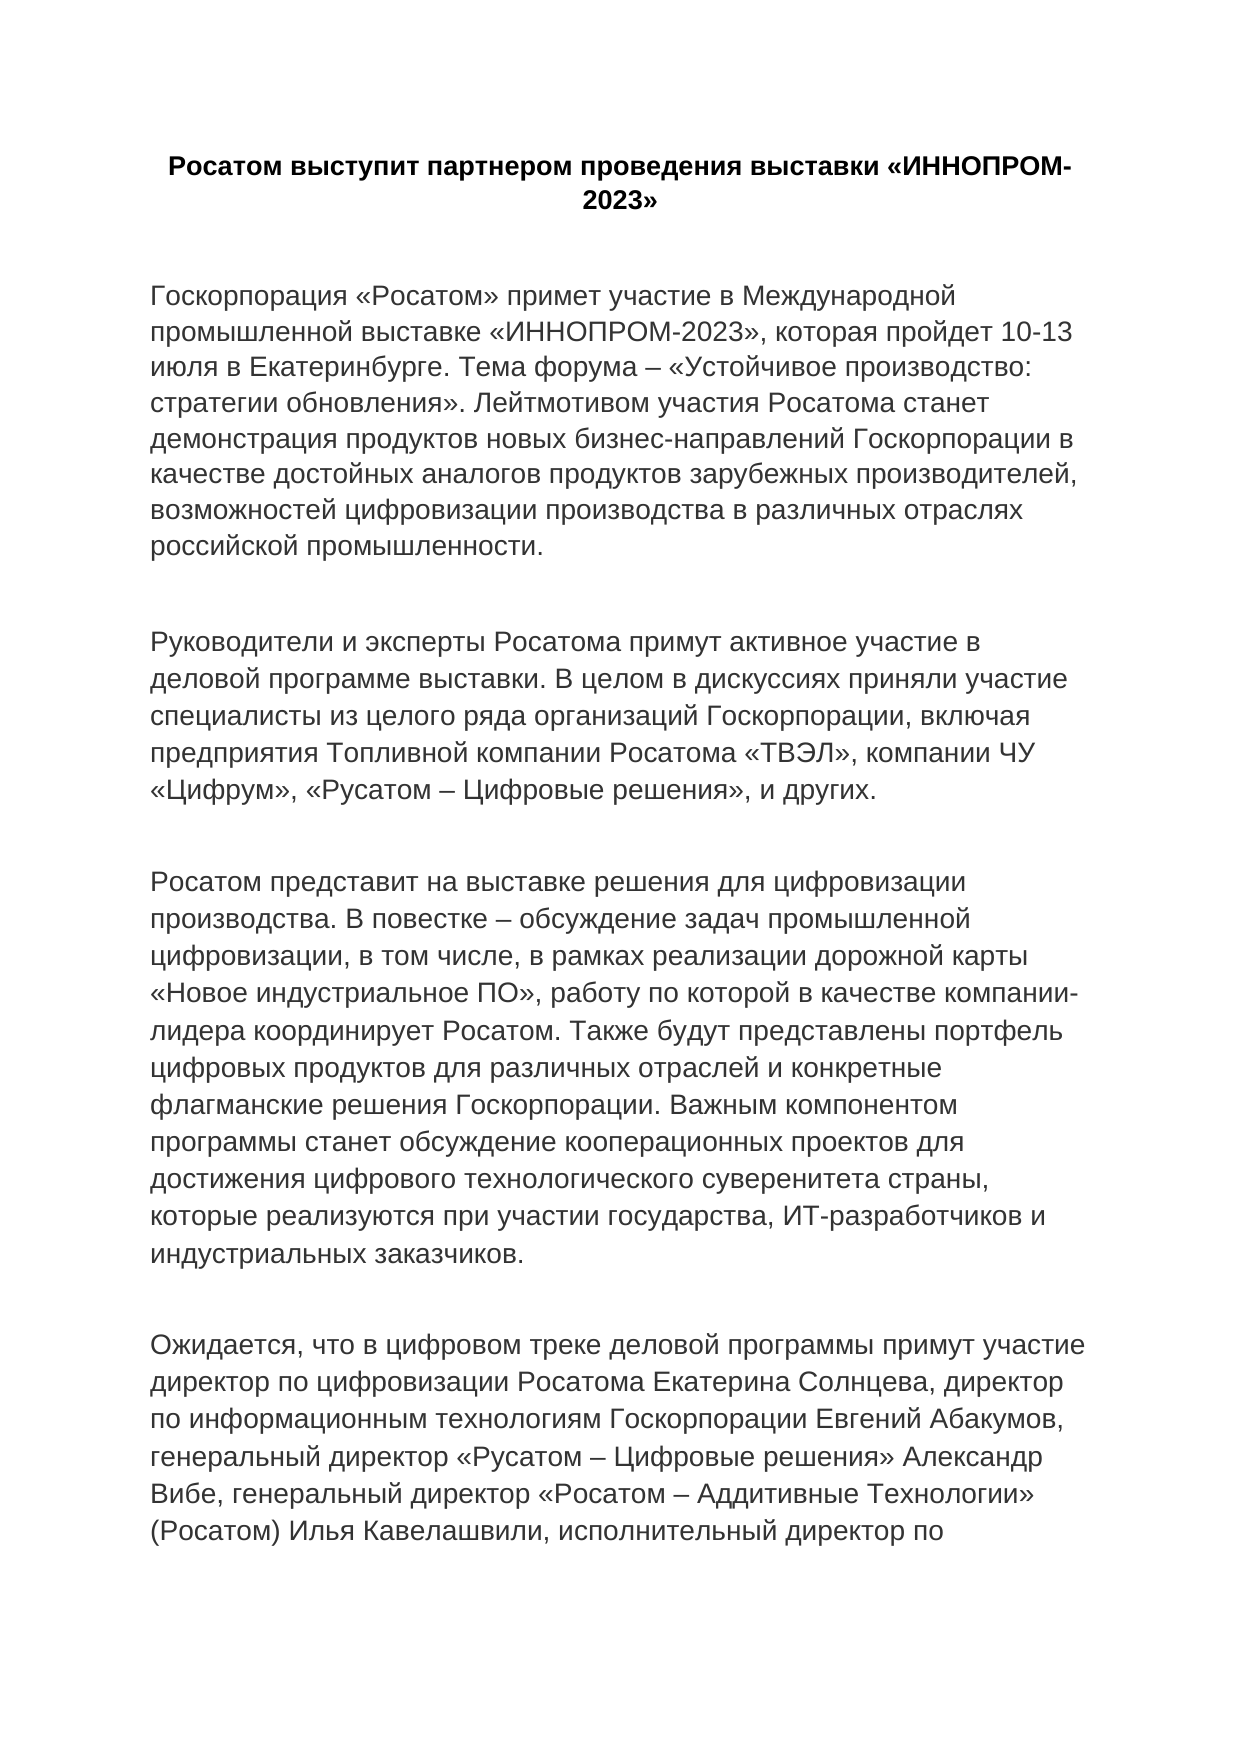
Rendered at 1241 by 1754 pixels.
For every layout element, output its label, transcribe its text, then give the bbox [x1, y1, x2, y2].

text Росатом выступит партнером проведения выставки «ИННОПРОМ-2023» [150, 150, 1090, 216]
text Руководители и эксперты Росатома примут активное участие в деловой программе выставки. В целом в дискуссиях приняли участие специалисты из целого ряда организаций Госкорпорации, включая предприятия Топливной компании Росатома «ТВЭЛ», компании ЧУ «Цифрум», «Русатом – Цифровые решения», и других. [150, 624, 1090, 806]
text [150, 1328, 1090, 1546]
text Госкорпорация «Росатом» примет участие в Международной промышленной выставке «ИННОПРОМ-2023», которая пройдет 10-13 июля в Екатеринбурге. Тема форума – «Устойчивое производство: стратегии обновления». Лейтмотивом участия Росатома станет демонстрация продуктов новых бизнес-направлений Госкорпорации в качестве достойных аналогов продуктов зарубежных производителей, возможностей цифровизации производства в различных отраслях российской промышленности. [150, 279, 1090, 561]
text Росатом представит на выставке решения для цифровизации производства. В повестке – обсуждение задач промышленной цифровизации, в том числе, в рамках реализации дорожной карты «Новое индустриальное ПО», работу по которой в качестве компании-лидера координирует Росатом. Также будут представлены портфель цифровых продуктов для различных отраслей и конкретные флагманские решения Госкорпорации. Важным компонентом программы станет обсуждение кооперационных проектов для достижения цифрового технологического суверенитета страны, которые реализуются при участии государства, ИТ-разработчиков и индустриальных заказчиков. [150, 865, 1090, 1269]
